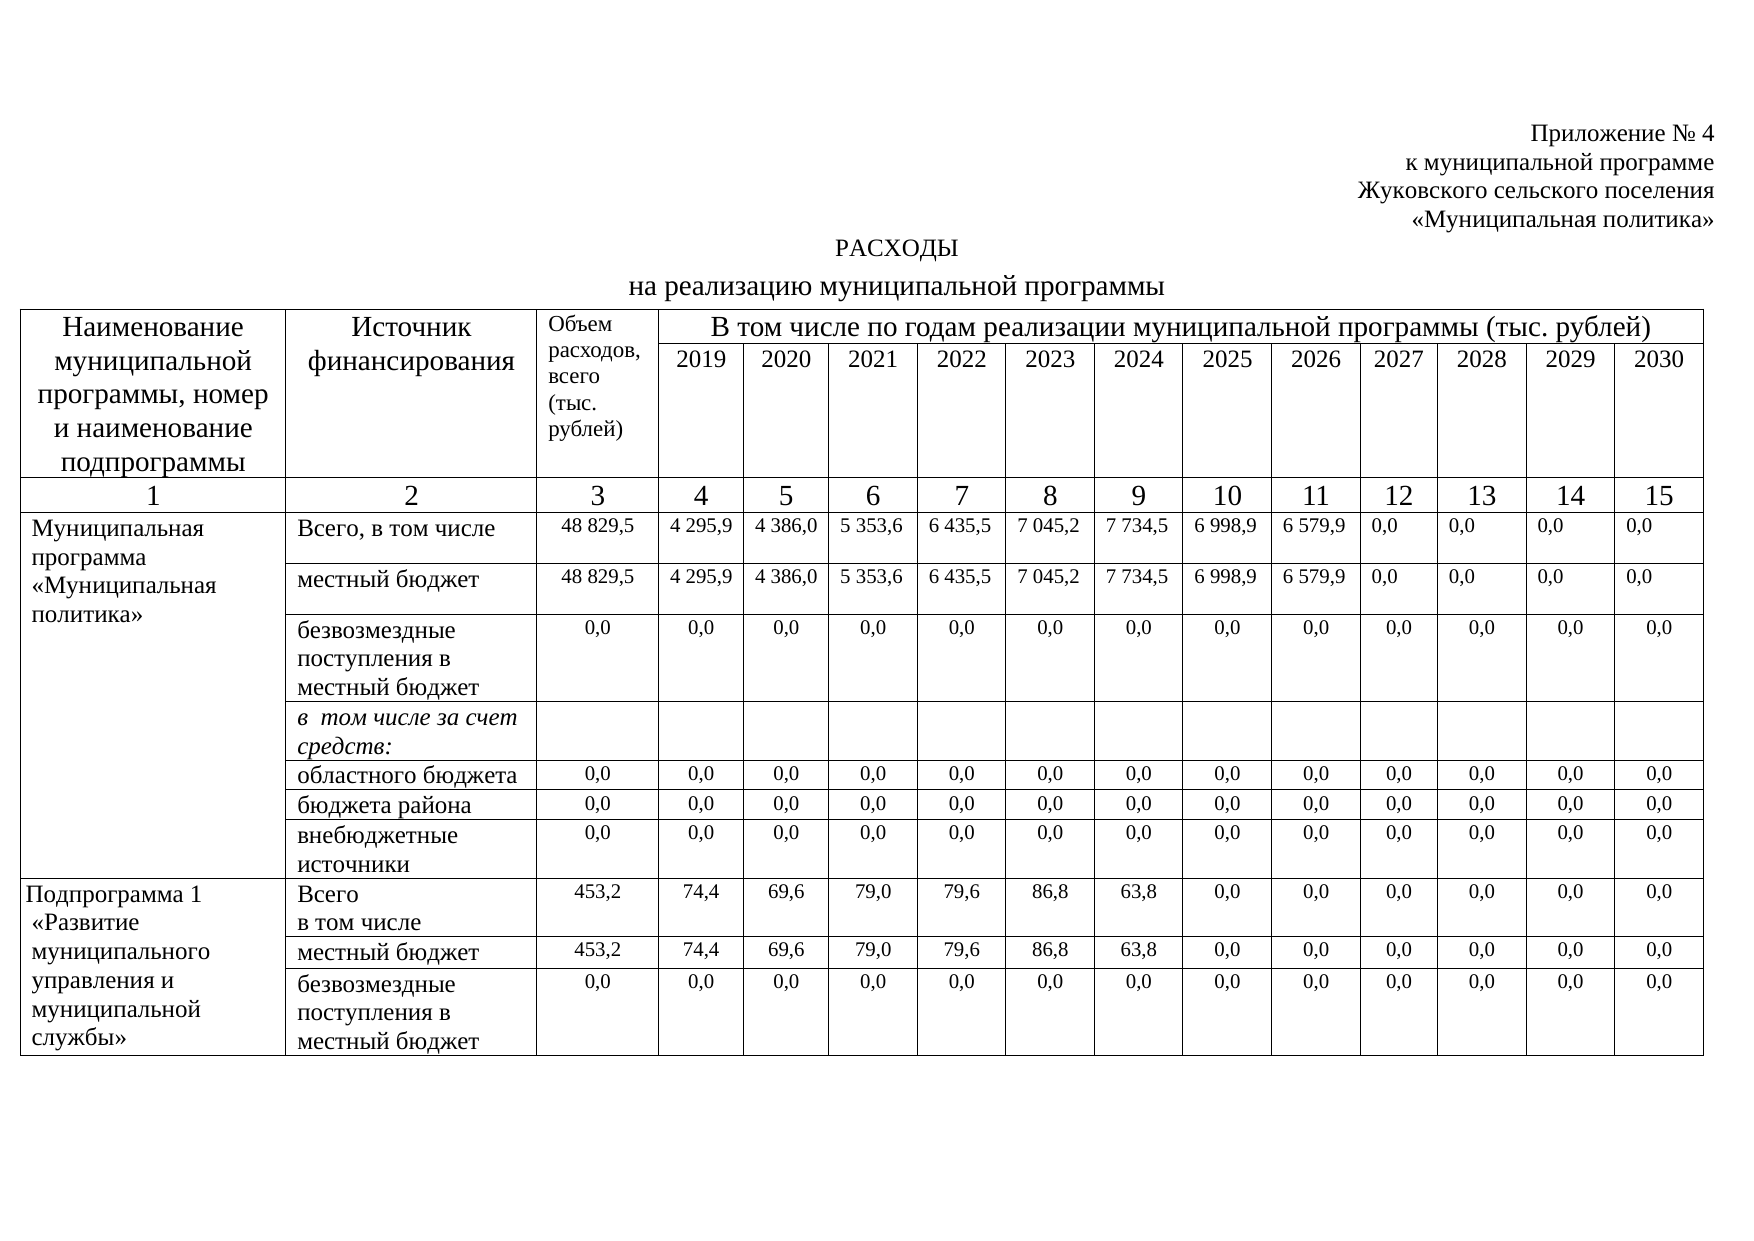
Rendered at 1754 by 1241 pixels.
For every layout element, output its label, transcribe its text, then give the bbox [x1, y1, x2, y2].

table_cell 0,0 [1272, 761, 1360, 789]
text «Муниципальная политика» [79, 204, 1714, 233]
table_cell 2029 [1527, 344, 1614, 477]
table_cell 0,0 [1183, 820, 1271, 878]
table_cell 0,0 [537, 790, 658, 819]
table_cell 0,0 [1183, 969, 1271, 1055]
table_cell 6 579,9 [1272, 513, 1360, 563]
table_cell 2024 [1095, 344, 1182, 477]
table_header Объем расходов, всего (тыс. рублей) [537, 310, 658, 477]
table_cell 2022 [918, 344, 1005, 477]
table_cell 0,0 [1361, 615, 1437, 701]
table_cell Подпрограмма 1 «Развитие муниципального управления и муниципальной службы» [21, 879, 285, 1055]
table_header Наименование муниципальной программы, номер и наименование подпрограммы [21, 310, 285, 477]
table_cell 2028 [1438, 344, 1526, 477]
table_cell 63,8 [1095, 879, 1182, 936]
table_cell 453,2 [537, 879, 658, 936]
table_cell [1006, 702, 1094, 759]
table_cell 0,0 [659, 820, 743, 878]
table_cell 86,8 [1006, 879, 1094, 936]
table_cell 0,0 [1527, 790, 1614, 819]
table_cell 0,0 [537, 969, 658, 1055]
table_cell 2026 [1272, 344, 1360, 477]
table_cell 74,4 [659, 937, 743, 968]
table_cell 0,0 [918, 761, 1005, 789]
table_cell 0,0 [1438, 761, 1526, 789]
table_cell 0,0 [1095, 820, 1182, 878]
table_cell 0,0 [1272, 937, 1360, 968]
table_cell 86,8 [1006, 937, 1094, 968]
table_cell 0,0 [744, 969, 828, 1055]
table_cell 0,0 [1272, 969, 1360, 1055]
table_cell 7 734,5 [1095, 513, 1182, 563]
table_cell 5 [744, 478, 828, 512]
table_cell [1095, 702, 1182, 759]
table_cell 0,0 [1183, 937, 1271, 968]
table_cell 5 353,6 [829, 513, 917, 563]
table_cell 0,0 [1438, 564, 1526, 614]
table_cell 10 [1183, 478, 1271, 512]
table_cell 0,0 [537, 761, 658, 789]
table_cell 69,6 [744, 937, 828, 968]
table_cell 7 [918, 478, 1005, 512]
table_cell 0,0 [659, 615, 743, 701]
table_cell 0,0 [744, 615, 828, 701]
table_cell 0,0 [1272, 790, 1360, 819]
table_cell 4 295,9 [659, 564, 743, 614]
table_cell 0,0 [1615, 761, 1703, 789]
table_cell 5 353,6 [829, 564, 917, 614]
table_cell 0,0 [918, 820, 1005, 878]
table_cell 0,0 [1361, 937, 1437, 968]
table_cell Муниципальная программа «Муниципальная политика» [21, 513, 285, 878]
table_cell бюджета района [286, 790, 536, 819]
table_cell 0,0 [1183, 761, 1271, 789]
table_cell 6 [829, 478, 917, 512]
table_cell [1183, 702, 1271, 759]
table_cell [918, 702, 1005, 759]
table_cell 0,0 [829, 820, 917, 878]
table_cell [1615, 702, 1703, 759]
table_cell 0,0 [918, 790, 1005, 819]
table_cell 0,0 [1615, 820, 1703, 878]
table_cell 2021 [829, 344, 917, 477]
text к муниципальной программе [79, 147, 1714, 176]
table_cell 6 998,9 [1183, 564, 1271, 614]
table_cell 0,0 [1615, 969, 1703, 1055]
table_cell 63,8 [1095, 937, 1182, 968]
table_cell 74,4 [659, 879, 743, 936]
table_cell 0,0 [1006, 969, 1094, 1055]
table_cell 0,0 [1438, 615, 1526, 701]
table_cell 0,0 [1615, 564, 1703, 614]
table_cell 0,0 [537, 820, 658, 878]
table_cell 7 045,2 [1006, 513, 1094, 563]
table_cell 0,0 [744, 761, 828, 789]
table_cell [744, 702, 828, 759]
table_cell 0,0 [829, 615, 917, 701]
table_cell 0,0 [1438, 879, 1526, 936]
table_cell 1 [21, 478, 285, 512]
table_cell 8 [1006, 478, 1094, 512]
table_cell 12 [1361, 478, 1437, 512]
table_cell 0,0 [1361, 969, 1437, 1055]
table_cell 9 [1095, 478, 1182, 512]
table_cell 0,0 [1361, 513, 1437, 563]
table_cell [1438, 702, 1526, 759]
table_cell 0,0 [829, 969, 917, 1055]
table_cell в том числе за счет средств: [286, 702, 536, 759]
table_cell 0,0 [829, 761, 917, 789]
table_cell [829, 702, 917, 759]
table_cell 0,0 [744, 790, 828, 819]
table_cell 2027 [1361, 344, 1437, 477]
table_cell 0,0 [829, 790, 917, 819]
table_cell 0,0 [537, 615, 658, 701]
table_cell 0,0 [1183, 879, 1271, 936]
table_cell 0,0 [918, 969, 1005, 1055]
table_cell 4 386,0 [744, 564, 828, 614]
table_cell 0,0 [918, 615, 1005, 701]
table_cell 0,0 [1527, 937, 1614, 968]
table_cell 0,0 [1272, 879, 1360, 936]
table_cell 6 435,5 [918, 513, 1005, 563]
table_cell 0,0 [659, 790, 743, 819]
table_cell 0,0 [1095, 790, 1182, 819]
table_cell 0,0 [1615, 879, 1703, 936]
table_cell 13 [1438, 478, 1526, 512]
table_cell 0,0 [1527, 969, 1614, 1055]
table_cell 79,0 [829, 879, 917, 936]
table_cell 0,0 [1527, 820, 1614, 878]
table_cell 2025 [1183, 344, 1271, 477]
table_cell 69,6 [744, 879, 828, 936]
table_cell 15 [1615, 478, 1703, 512]
table_cell 0,0 [1527, 615, 1614, 701]
table_cell [659, 702, 743, 759]
table_cell 4 386,0 [744, 513, 828, 563]
table_cell 2023 [1006, 344, 1094, 477]
table_cell 14 [1527, 478, 1614, 512]
table_cell местный бюджет [286, 564, 536, 614]
table_cell 0,0 [659, 969, 743, 1055]
table_cell 0,0 [1361, 564, 1437, 614]
table_cell 0,0 [1361, 790, 1437, 819]
table_cell [1272, 702, 1360, 759]
table_cell 0,0 [1183, 615, 1271, 701]
table_cell 0,0 [1272, 820, 1360, 878]
text Жуковского сельского поселения [79, 176, 1714, 204]
table_cell безвозмездные поступления в местный бюджет [286, 969, 536, 1055]
table_cell 4 [659, 478, 743, 512]
text на реализацию муниципальной программы [79, 268, 1714, 302]
table_cell безвозмездные поступления в местный бюджет [286, 615, 536, 701]
table_cell 0,0 [1438, 969, 1526, 1055]
table_cell 6 435,5 [918, 564, 1005, 614]
table_cell 0,0 [1272, 615, 1360, 701]
table_cell 0,0 [1006, 790, 1094, 819]
table_cell 2020 [744, 344, 828, 477]
table_cell 0,0 [1438, 513, 1526, 563]
table_cell 0,0 [1438, 790, 1526, 819]
table_cell 79,0 [829, 937, 917, 968]
table_cell 0,0 [1361, 879, 1437, 936]
table_cell 0,0 [1095, 761, 1182, 789]
table_header В том числе по годам реализации муниципальной программы (тыс. рублей) [659, 310, 1703, 343]
table_cell [1361, 702, 1437, 759]
table_cell 2030 [1615, 344, 1703, 477]
table_cell областного бюджета [286, 761, 536, 789]
table_cell 0,0 [1615, 937, 1703, 968]
table_cell 0,0 [1527, 513, 1614, 563]
text Приложение № 4 [79, 118, 1714, 147]
table_cell 48 829,5 [537, 513, 658, 563]
table_cell 2 [286, 478, 536, 512]
table_cell 0,0 [744, 820, 828, 878]
table_cell 0,0 [1095, 615, 1182, 701]
table_cell 0,0 [1527, 564, 1614, 614]
table_cell 0,0 [1361, 820, 1437, 878]
table_cell местный бюджет [286, 937, 536, 968]
table_cell 48 829,5 [537, 564, 658, 614]
text РАСХОДЫ [79, 233, 1714, 262]
table_cell 0,0 [1527, 761, 1614, 789]
table_cell 3 [537, 478, 658, 512]
table_cell 0,0 [1527, 879, 1614, 936]
table_cell 0,0 [1183, 790, 1271, 819]
table_cell 453,2 [537, 937, 658, 968]
table_cell 0,0 [659, 761, 743, 789]
table_cell 11 [1272, 478, 1360, 512]
table_cell 0,0 [1006, 820, 1094, 878]
table_cell 0,0 [1438, 937, 1526, 968]
table_cell [1527, 702, 1614, 759]
table_cell [537, 702, 658, 759]
table_cell 0,0 [1438, 820, 1526, 878]
table_cell 4 295,9 [659, 513, 743, 563]
table_cell 0,0 [1095, 969, 1182, 1055]
table_cell 6 579,9 [1272, 564, 1360, 614]
table_header Источник финансирования [286, 310, 536, 477]
table_cell 7 734,5 [1095, 564, 1182, 614]
table_cell 6 998,9 [1183, 513, 1271, 563]
table_cell 79,6 [918, 937, 1005, 968]
table_cell внебюджетные источники [286, 820, 536, 878]
table_cell 79,6 [918, 879, 1005, 936]
table_cell 2019 [659, 344, 743, 477]
table_cell 0,0 [1615, 615, 1703, 701]
table_cell 0,0 [1615, 513, 1703, 563]
table_cell 7 045,2 [1006, 564, 1094, 614]
table_cell Всего в том числе [286, 879, 536, 936]
table_cell Всего, в том числе [286, 513, 536, 563]
table_cell 0,0 [1006, 761, 1094, 789]
table_cell 0,0 [1006, 615, 1094, 701]
table_cell 0,0 [1615, 790, 1703, 819]
table_cell 0,0 [1361, 761, 1437, 789]
